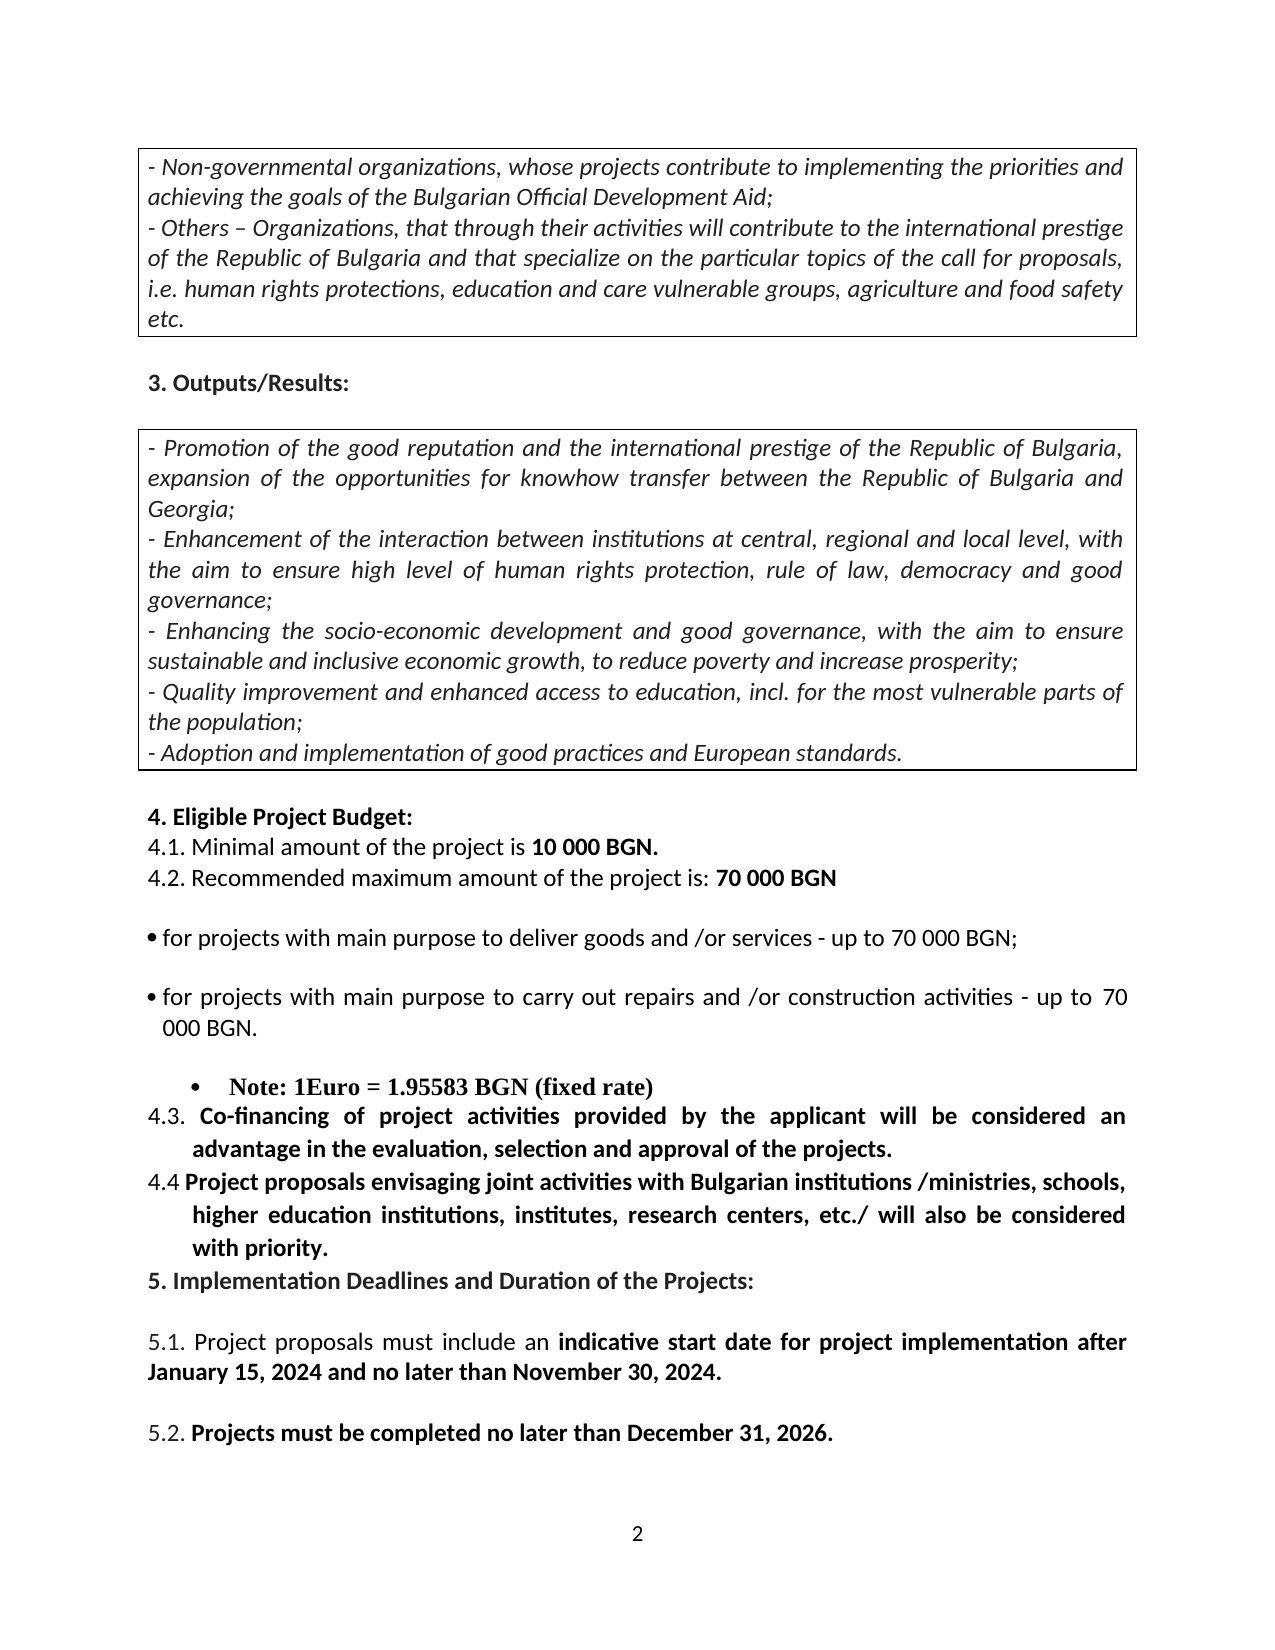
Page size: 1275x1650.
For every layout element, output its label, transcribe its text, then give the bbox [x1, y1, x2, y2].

text 4.3. Co-financing of project activities provided by the applicant will be considered an advantage in the evaluation, selection and approval of the projects. [148, 1100, 1127, 1164]
text - Enhancement of the interaction between institutions at central, regional and local level, with the aim to ensure high level of human rights protection, rule of law, democracy and good governance; [148, 523, 1127, 615]
text 3. Outputs/Results: [148, 367, 1127, 398]
text - Others – Organizations, that through their activities will contribute to the international prestige of the Republic of Bulgaria and that specialize on the particular topics of the call for proposals, i.e. human rights protections, education and care vulnerable groups, agriculture and food safety etc. [139, 209, 1136, 336]
list for projects with main purpose to carry out repairs and /or construction activities - up to 70 000 BGN. [148, 981, 1127, 1042]
text 4.1. Minimal amount of the project is 10 000 BGN. [148, 832, 1127, 862]
list for projects with main purpose to deliver goods and /or services - up to 70 000 BGN; [148, 922, 1127, 952]
text - Non-governmental organizations, whose projects contribute to implementing the priorities and achieving the goals of the Bulgarian Official Development Aid; [139, 149, 1136, 209]
text 5. Implementation Deadlines and Duration of the Projects: [148, 1265, 1127, 1296]
text - Quality improvement and enhanced access to education, incl. for the most vulnerable parts of the population; [148, 676, 1127, 734]
list Note: 1Euro = 1.95583 BGN (fixed rate) [191, 1072, 1127, 1100]
text 4.2. Recommended maximum amount of the project is: 70 000 BGN [148, 862, 1127, 893]
text 4. Eligible Project Budget: [148, 801, 1127, 832]
text - Enhancing the socio-economic development and good governance, with the aim to ensure sustainable and inclusive economic growth, to reduce poverty and increase prosperity; [148, 615, 1127, 676]
text 4.4 Project proposals envisaging joint activities with Bulgarian institutions /ministries, schools, higher education institutions, institutes, research centers, etc./ will also be considered with priority. [148, 1166, 1127, 1263]
text 5.2. Projects must be completed no later than December 31, 2026. [148, 1418, 1127, 1448]
text 5.1. Project proposals must include an indicative start date for project implementation after January 15, 2024 and no later than November 30, 2024. [148, 1326, 1127, 1387]
text - Promotion of the good reputation and the international prestige of the Republic of Bulgaria, expansion of the opportunities for knowhow transfer between the Republic of Bulgaria and Georgia; [139, 430, 1136, 523]
text - Adoption and implementation of good practices and European standards. [139, 734, 1136, 769]
